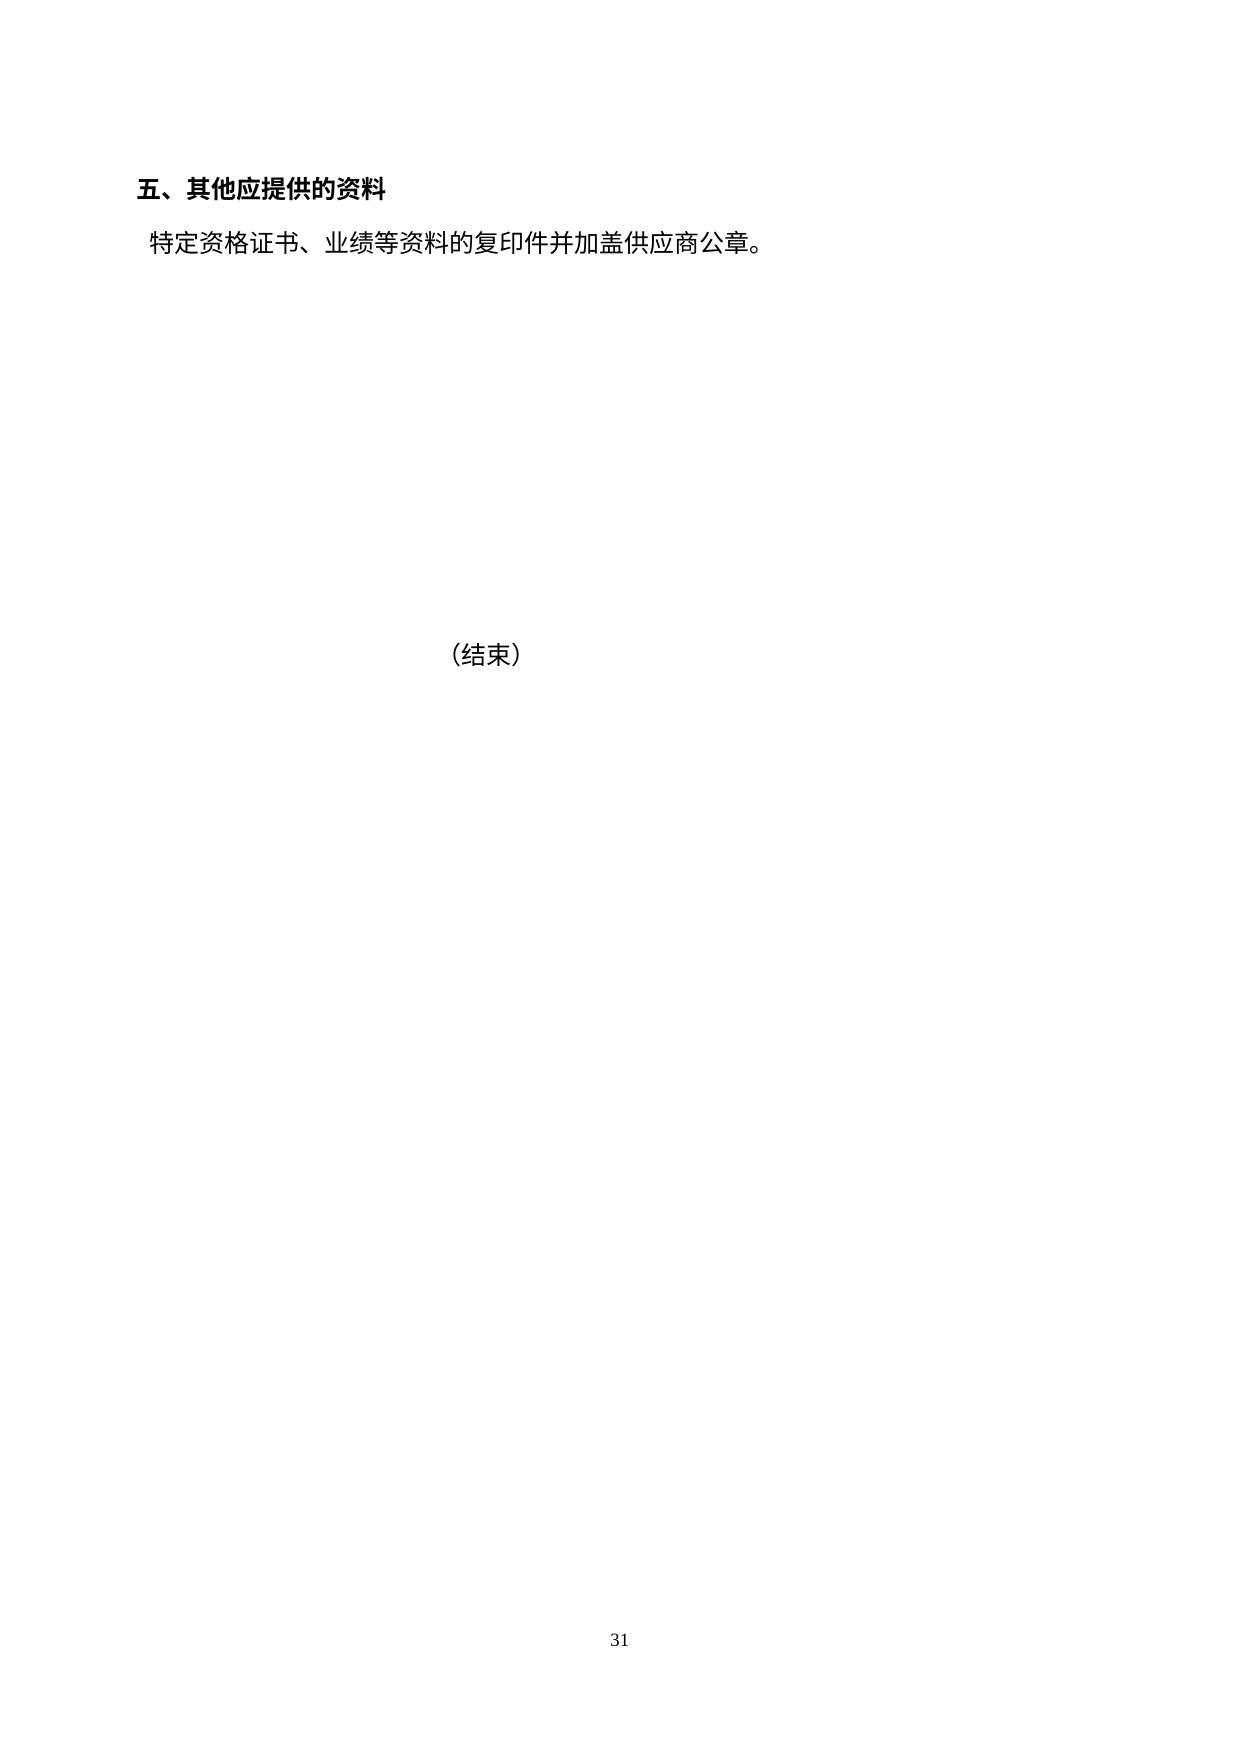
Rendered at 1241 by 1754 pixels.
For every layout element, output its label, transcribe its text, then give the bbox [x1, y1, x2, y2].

text 特定资格证书、业绩等资料的复印件并加盖供应商公章。 [136, 223, 1116, 260]
text （结束） [136, 636, 1116, 672]
subtitle 五、其他应提供的资料 [136, 169, 1116, 205]
